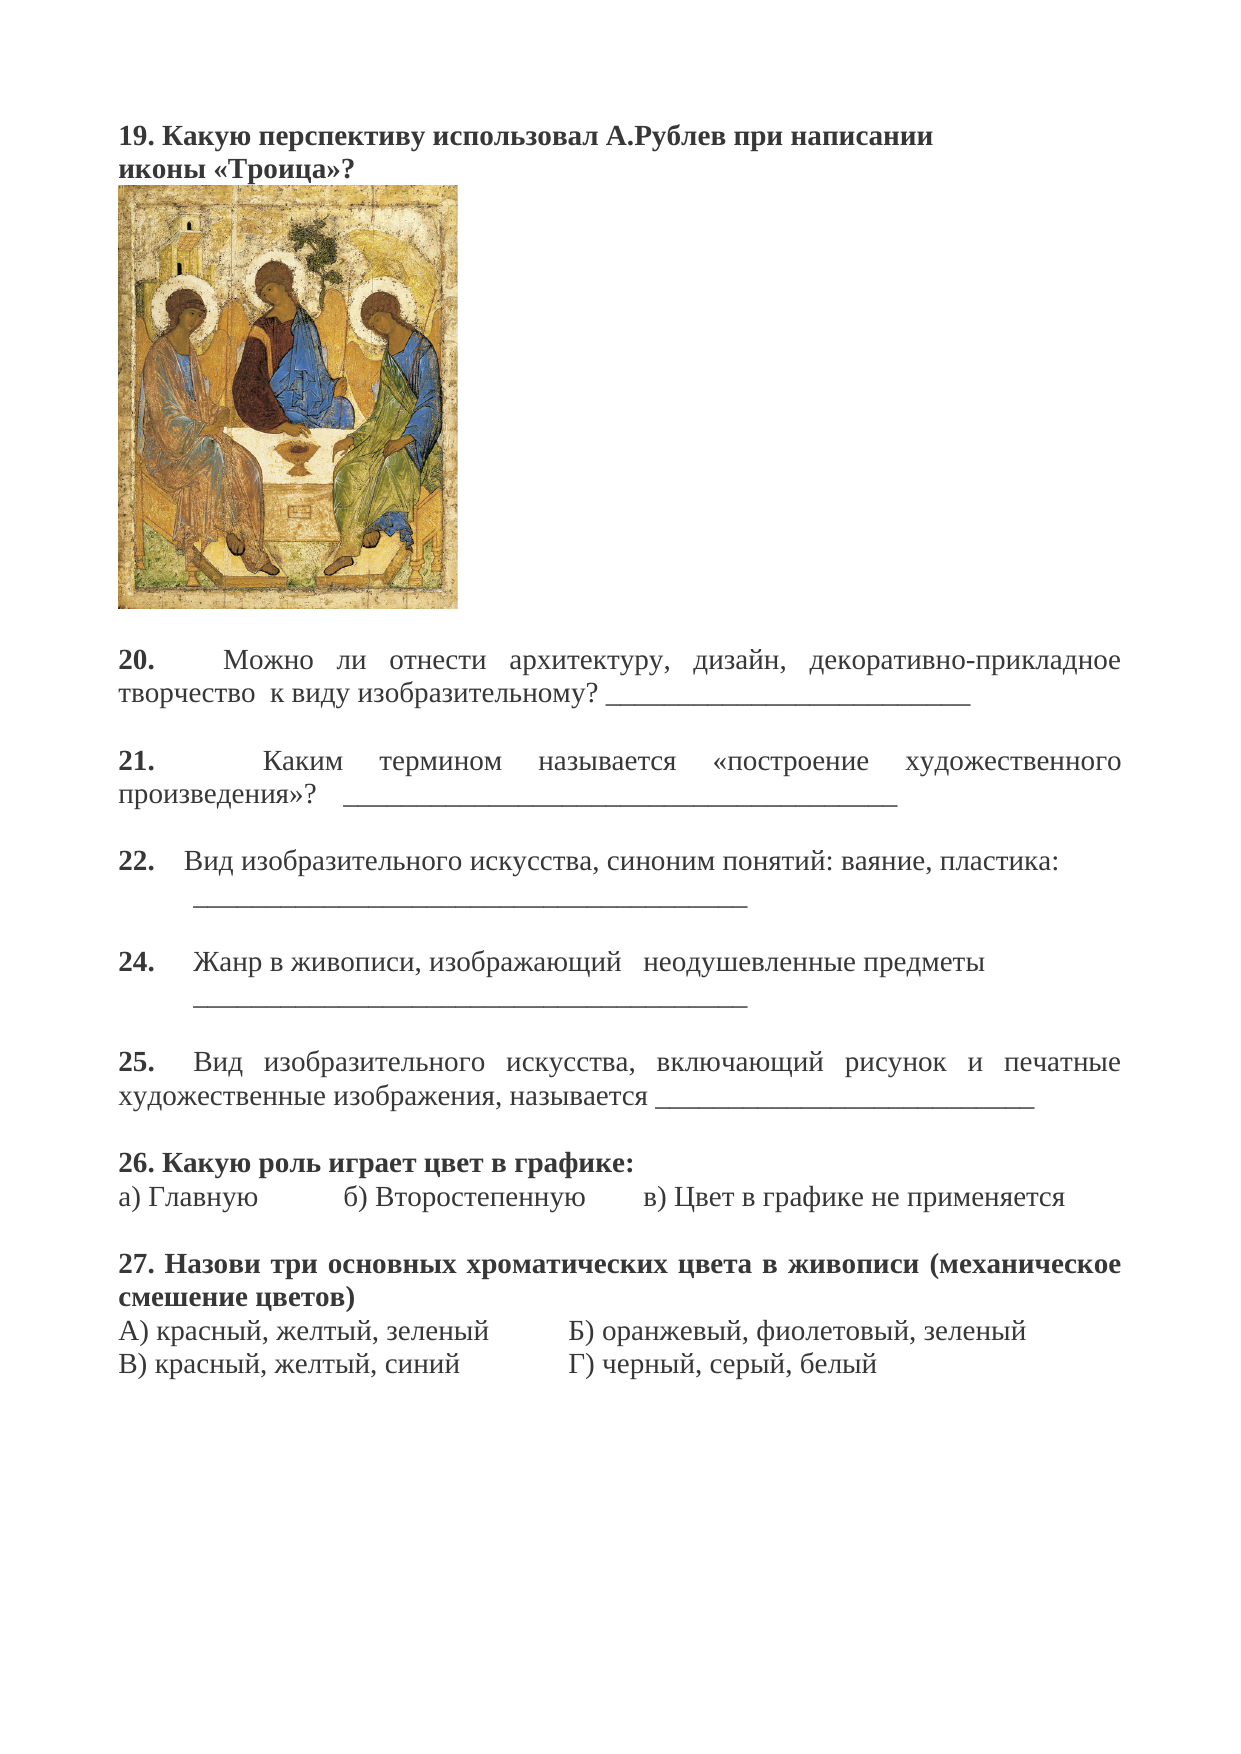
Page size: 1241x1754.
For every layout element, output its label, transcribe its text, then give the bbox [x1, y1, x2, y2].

text иконы «Троица»? [118, 152, 1122, 185]
text 24. Жанр в живописи, изображающий неодушевленные предметы [118, 944, 1122, 977]
text 21. Каким термином называется «построение художественного произведения»? ______________________________________ [118, 743, 1122, 810]
picture [118, 185, 458, 609]
text 19. Какую перспективу использовал А.Рублев при написании [118, 118, 1122, 152]
text 26. Какую роль играет цвет в графике: [118, 1145, 1122, 1179]
text ______________________________________ [118, 977, 1122, 1011]
text В) красный, желтый, синий Г) черный, серый, белый [118, 1346, 1122, 1380]
text 25. Вид изобразительного искусства, включающий рисунок и печатные художественные изображения, называется __________________________ [118, 1044, 1122, 1112]
text а) Главную б) Второстепенную в) Цвет в графике не применяется [118, 1179, 1122, 1212]
text ______________________________________ [118, 877, 1122, 910]
text 22. Вид изобразительного искусства, синоним понятий: ваяние, пластика: [118, 843, 1122, 877]
text 27. Назови три основных хроматических цвета в живописи (механическое смешение цветов) [118, 1246, 1122, 1313]
text А) красный, желтый, зеленый Б) оранжевый, фиолетовый, зеленый [118, 1313, 1122, 1346]
text 20. Можно ли отнести архитектуру, дизайн, декоративно-прикладное творчество к виду изобразительному? _________________________ [118, 642, 1122, 709]
